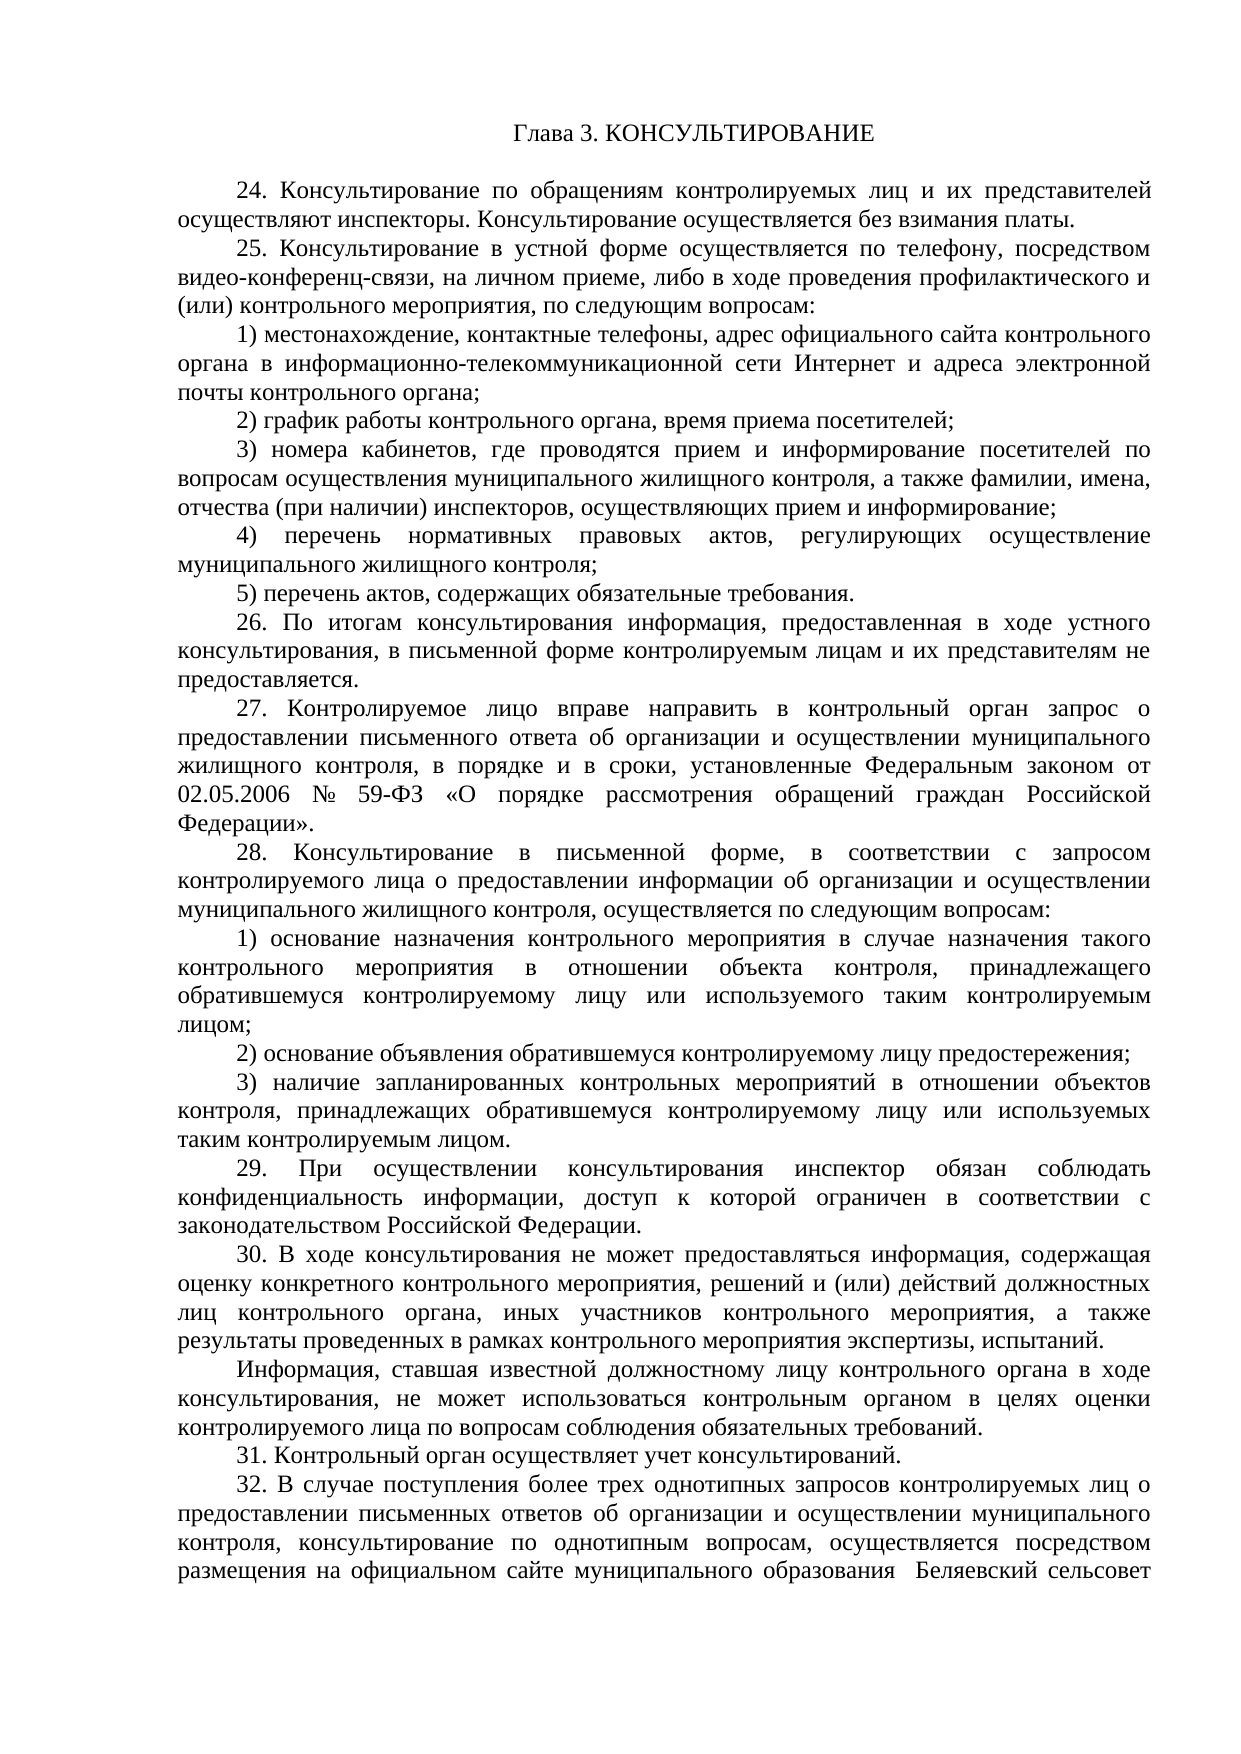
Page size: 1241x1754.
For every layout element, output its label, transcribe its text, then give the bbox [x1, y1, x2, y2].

text 3) номера кабинетов, где проводятся прием и информирование посетителей по вопросам осуществления муниципального жилищного контроля, а также фамилии, имена, отчества (при наличии) инспекторов, осуществляющих прием и информирование; [177, 434, 1152, 521]
text 28. Консультирование в письменной форме, в соответствии с запросом контролируемого лица о предоставлении информации об организации и осуществлении муниципального жилищного контроля, осуществляется по следующим вопросам: [177, 837, 1152, 923]
text 4) перечень нормативных правовых актов, регулирующих осуществление муниципального жилищного контроля; [177, 521, 1152, 578]
text 26. По итогам консультирования информация, предоставленная в ходе устного консультирования, в письменной форме контролируемым лицам и их представителям не предоставляется. [177, 607, 1152, 693]
text 29. При осуществлении консультирования инспектор обязан соблюдать конфиденциальность информации, доступ к которой ограничен в соответствии с законодательством Российской Федерации. [177, 1153, 1152, 1239]
text 2) график работы контрольного органа, время приема посетителей; [177, 406, 1152, 434]
text 1) основание назначения контрольного мероприятия в случае назначения такого контрольного мероприятия в отношении объекта контроля, принадлежащего обратившемуся контролируемому лицу или используемого таким контролируемым лицом; [177, 923, 1152, 1038]
text 24. Консультирование по обращениям контролируемых лиц и их представителей осуществляют инспекторы. Консультирование осуществляется без взимания платы. [177, 176, 1152, 233]
text 31. Контрольный орган осуществляет учет консультирований. [177, 1441, 1152, 1469]
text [177, 1469, 1152, 1584]
text 3) наличие запланированных контрольных мероприятий в отношении объектов контроля, принадлежащих обратившемуся контролируемому лицу или используемых таким контролируемым лицом. [177, 1067, 1152, 1153]
text Информация, ставшая известной должностному лицу контрольного органа в ходе консультирования, не может использоваться контрольным органом в целях оценки контролируемого лица по вопросам соблюдения обязательных требований. [177, 1354, 1152, 1441]
text 27. Контролируемое лицо вправе направить в контрольный орган запрос о предоставлении письменного ответа об организации и осуществлении муниципального жилищного контроля, в порядке и в сроки, установленные Федеральным законом от 02.05.2006 № 59-ФЗ «О порядке рассмотрения обращений граждан Российской Федерации». [177, 693, 1152, 837]
text 2) основание объявления обратившемуся контролируемому лицу предостережения; [177, 1038, 1152, 1067]
text Глава 3. КОНСУЛЬТИРОВАНИЕ [177, 118, 1152, 147]
text 1) местонахождение, контактные телефоны, адрес официального сайта контрольного органа в информационно-телекоммуникационной сети Интернет и адреса электронной почты контрольного органа; [177, 319, 1152, 406]
text 5) перечень актов, содержащих обязательные требования. [177, 578, 1152, 607]
text 30. В ходе консультирования не может предоставляться информация, содержащая оценку конкретного контрольного мероприятия, решений и (или) действий должностных лиц контрольного органа, иных участников контрольного мероприятия, а также результаты проведенных в рамках контрольного мероприятия экспертизы, испытаний. [177, 1239, 1152, 1354]
text 25. Консультирование в устной форме осуществляется по телефону, посредством видео-конференц-связи, на личном приеме, либо в ходе проведения профилактического и (или) контрольного мероприятия, по следующим вопросам: [177, 233, 1152, 319]
